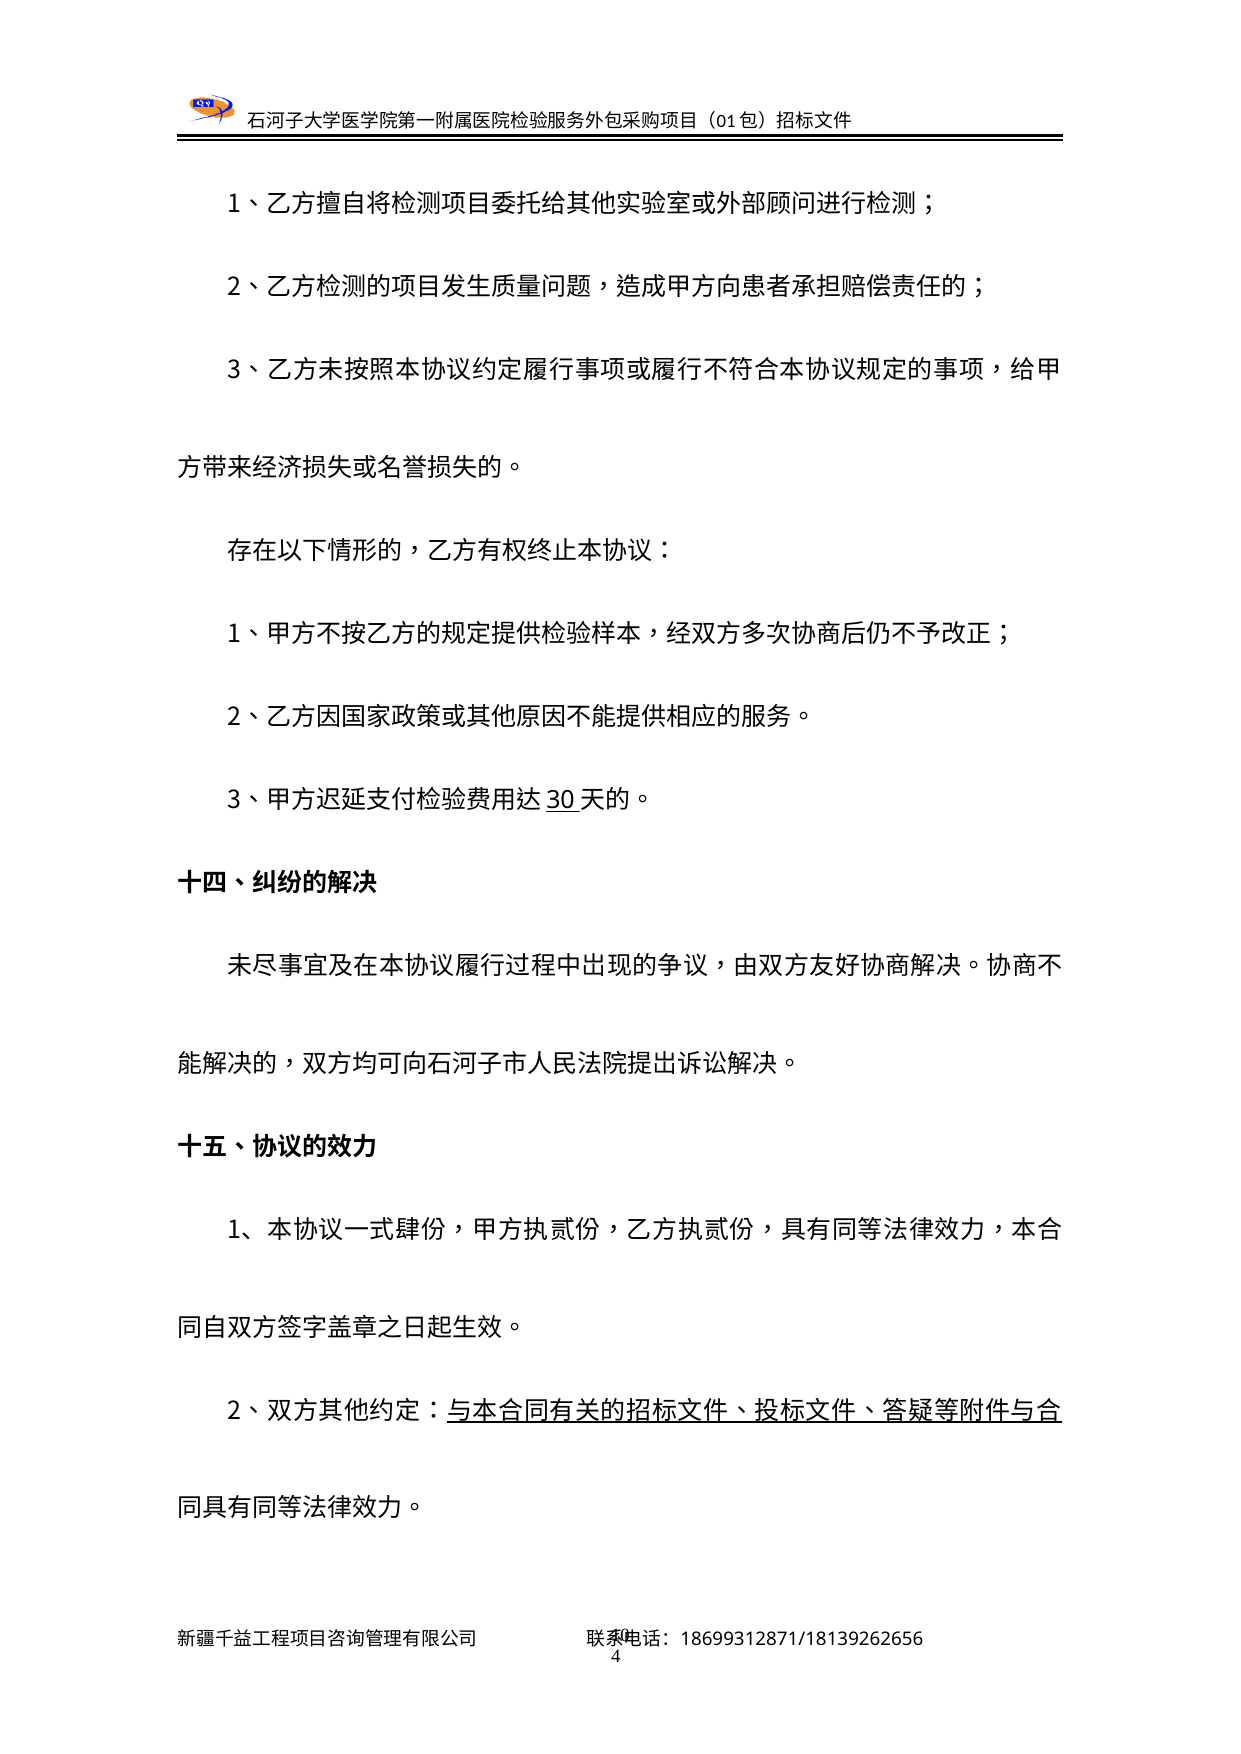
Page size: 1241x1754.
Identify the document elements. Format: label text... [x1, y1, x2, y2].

text 2、双方其他约定：与本合同有关的招标文件、投标文件、答疑等附件与合同具有同等法律效力。 [177, 1376, 1063, 1538]
subtitle 十五、协议的效力 [177, 1112, 1063, 1177]
picture [177, 88, 248, 127]
text 存在以下情形的，乙方有权终止本协议： [177, 516, 1063, 581]
text 3、乙方未按照本协议约定履行事项或履行不符合本协议规定的事项，给甲方带来经济损失或名誉损失的。 [177, 335, 1063, 498]
text 3、甲方迟延支付检验费用达30天的。 [177, 765, 1063, 830]
text 2、乙方因国家政策或其他原因不能提供相应的服务。 [177, 682, 1063, 747]
text 2、乙方检测的项目发生质量问题，造成甲方向患者承担赔偿责任的； [177, 252, 1063, 317]
text 未尽事宜及在本协议履行过程中岀现的争议，由双方友好协商解决。协商不能解决的，双方均可向石河子市人民法院提岀诉讼解决。 [177, 931, 1063, 1094]
text 1、甲方不按乙方的规定提供检验样本，经双方多次协商后仍不予改正； [177, 599, 1063, 664]
subtitle 十四、纠纷的解决 [177, 848, 1063, 913]
text 1、本协议一式肆份，甲方执贰份，乙方执贰份，具有同等法律效力，本合同自双方签字盖章之日起生效。 [177, 1195, 1063, 1358]
text 1、乙方擅自将检测项目委托给其他实验室或外部顾问进行检测； [177, 169, 1063, 234]
